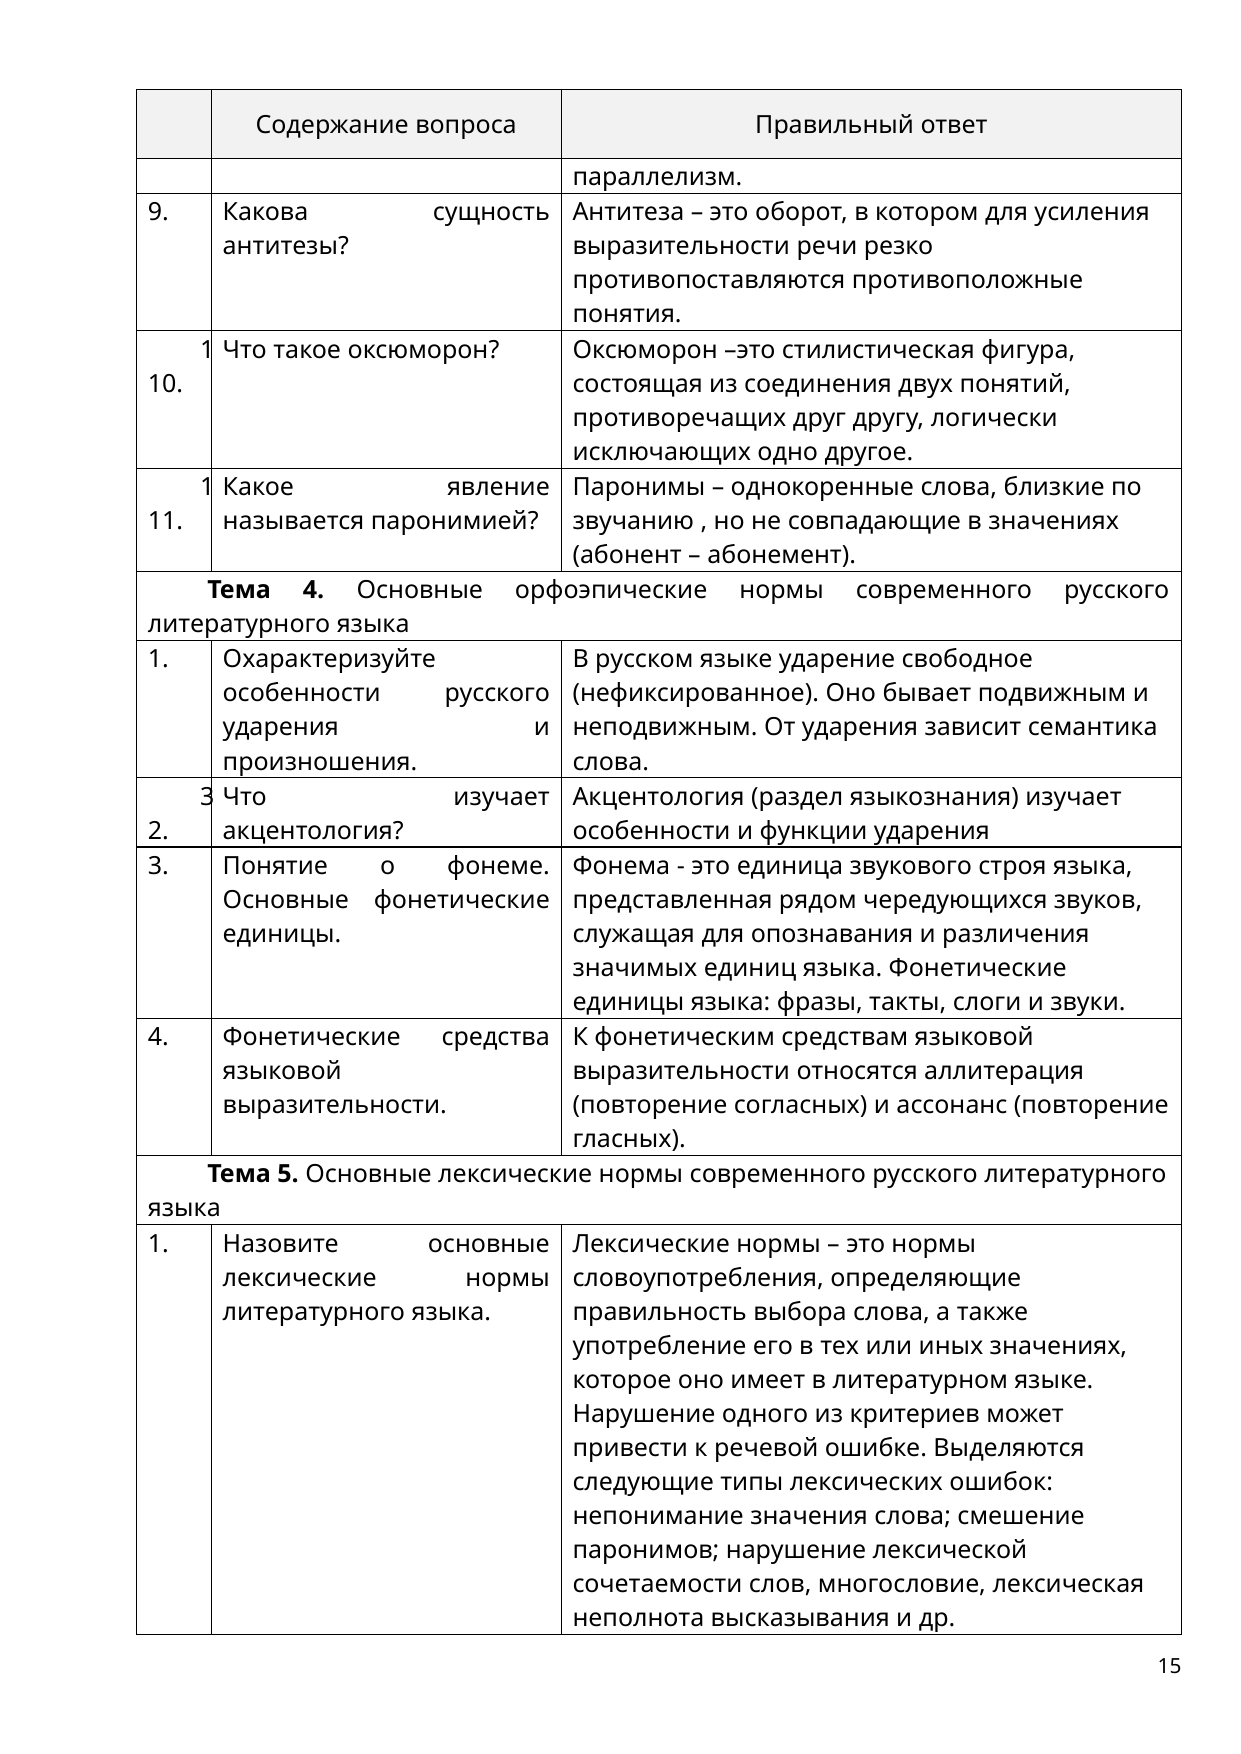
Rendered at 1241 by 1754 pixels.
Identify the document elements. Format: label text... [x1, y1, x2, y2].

table_cell Оксюморон –это стилистическая фигура, состоящая из соединения двух понятий, противоречащих друг другу, логически исключающих одно другое. [562, 331, 1181, 467]
table_cell 110. [137, 331, 211, 467]
table_cell Паронимы – однокоренные слова, близкие по звучанию , но не совпадающие в значениях (абонент – абонемент). [562, 469, 1181, 571]
table_cell Назовите основные лексические нормы литературного языка. [212, 1225, 561, 1634]
table_cell Антитеза – это оборот, в котором для усиления выразительности речи резко противопоставляются противоположные понятия. [562, 194, 1181, 330]
table_cell Акцентология (раздел языкознания) изучает особенности и функции ударения [562, 778, 1181, 846]
table_cell Какое явление называется паронимией? [212, 469, 561, 571]
table_header Содержание вопроса [212, 90, 561, 158]
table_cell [562, 159, 1181, 193]
table_cell 111. [137, 469, 211, 571]
table_cell К фонетическим средствам языковой выразительности относятся аллитерация (повторение согласных) и ассонанс (повторение гласных). [562, 1019, 1181, 1155]
table_cell 1. [137, 641, 211, 777]
table_cell Лексические нормы – это нормы словоупотребления, определяющие правильность выбора слова, а также употребление его в тех или иных значениях, которое оно имеет в литературном языке. Нарушение одного из критериев может привести к речевой ошибке. Выделяются следующие типы лексических ошибок: непонимание значения слова; смешение паронимов; нарушение лексической сочетаемости слов, многословие, лексическая неполнота высказывания и др. [562, 1225, 1181, 1634]
table_cell 3. [137, 848, 211, 1018]
table_header Правильный ответ [562, 90, 1181, 158]
table_header [137, 90, 211, 158]
table_cell 32. [137, 778, 211, 846]
table_cell 9. [137, 194, 211, 330]
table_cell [212, 159, 561, 193]
table_cell Охарактеризуйте особенности русского ударения и произношения. [212, 641, 561, 777]
table_cell Что изучает акцентология? [212, 778, 561, 846]
table_cell Понятие о фонеме. Основные фонетические единицы. [212, 848, 561, 1018]
table_cell 4. [137, 1019, 211, 1155]
table_cell Фонетические средства языковой выразительности. [212, 1019, 561, 1155]
table_cell Что такое оксюморон? [212, 331, 561, 467]
table_cell 8. [137, 159, 211, 193]
table_cell Фонема - это единица звукового строя языка, представленная рядом чередующихся звуков, служащая для опознавания и различения значимых единиц языка. Фонетические единицы языка: фразы, такты, слоги и звуки. [562, 848, 1181, 1018]
table_cell Тема 5. Основные лексические нормы современного русского литературного языка [137, 1156, 1181, 1224]
table_cell 1. [137, 1225, 211, 1634]
table_cell Какова сущность антитезы? [212, 194, 561, 330]
table_cell В русском языке ударение свободное (нефиксированное). Оно бывает подвижным и неподвижным. От ударения зависит семантика слова. [562, 641, 1181, 777]
table_cell Тема 4. Основные орфоэпические нормы современного русского литературного языка [137, 572, 1181, 640]
